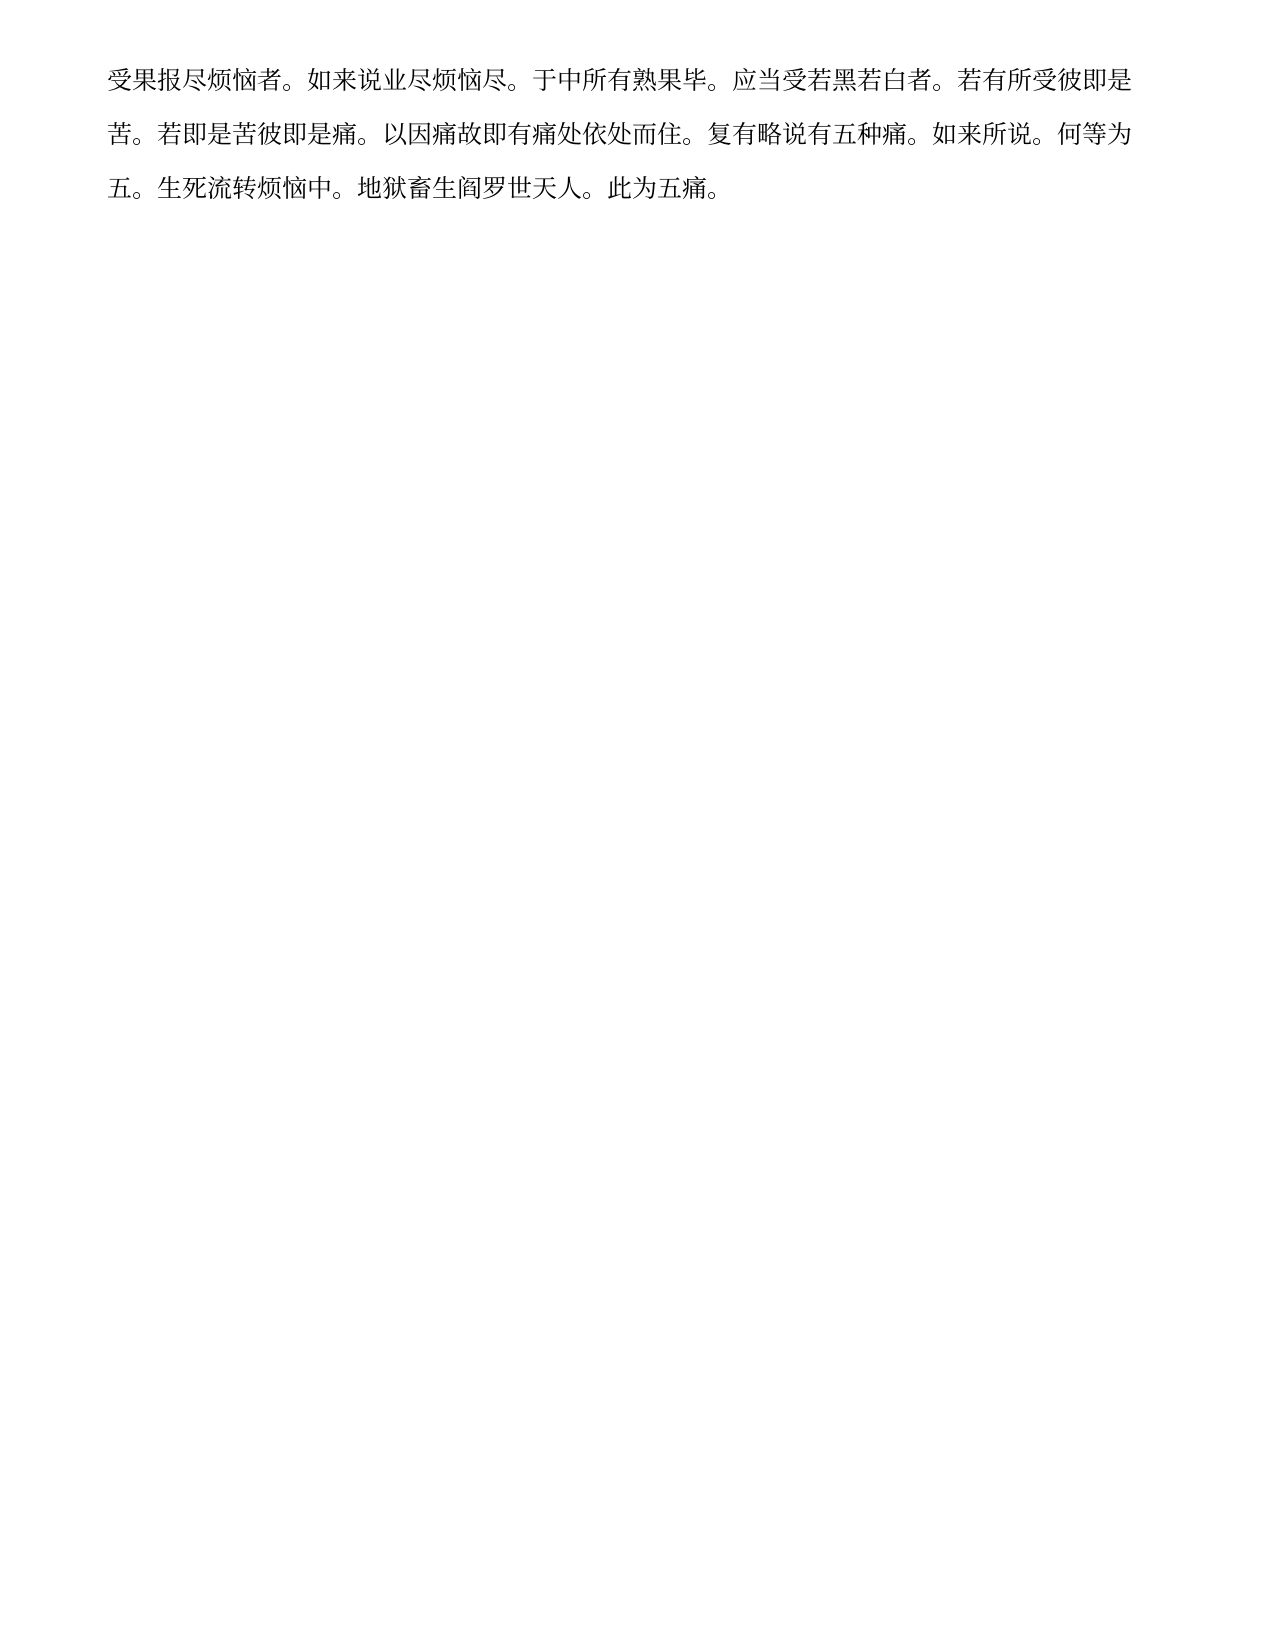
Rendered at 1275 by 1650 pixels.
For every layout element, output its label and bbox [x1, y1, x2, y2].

text [107, 60, 1159, 205]
